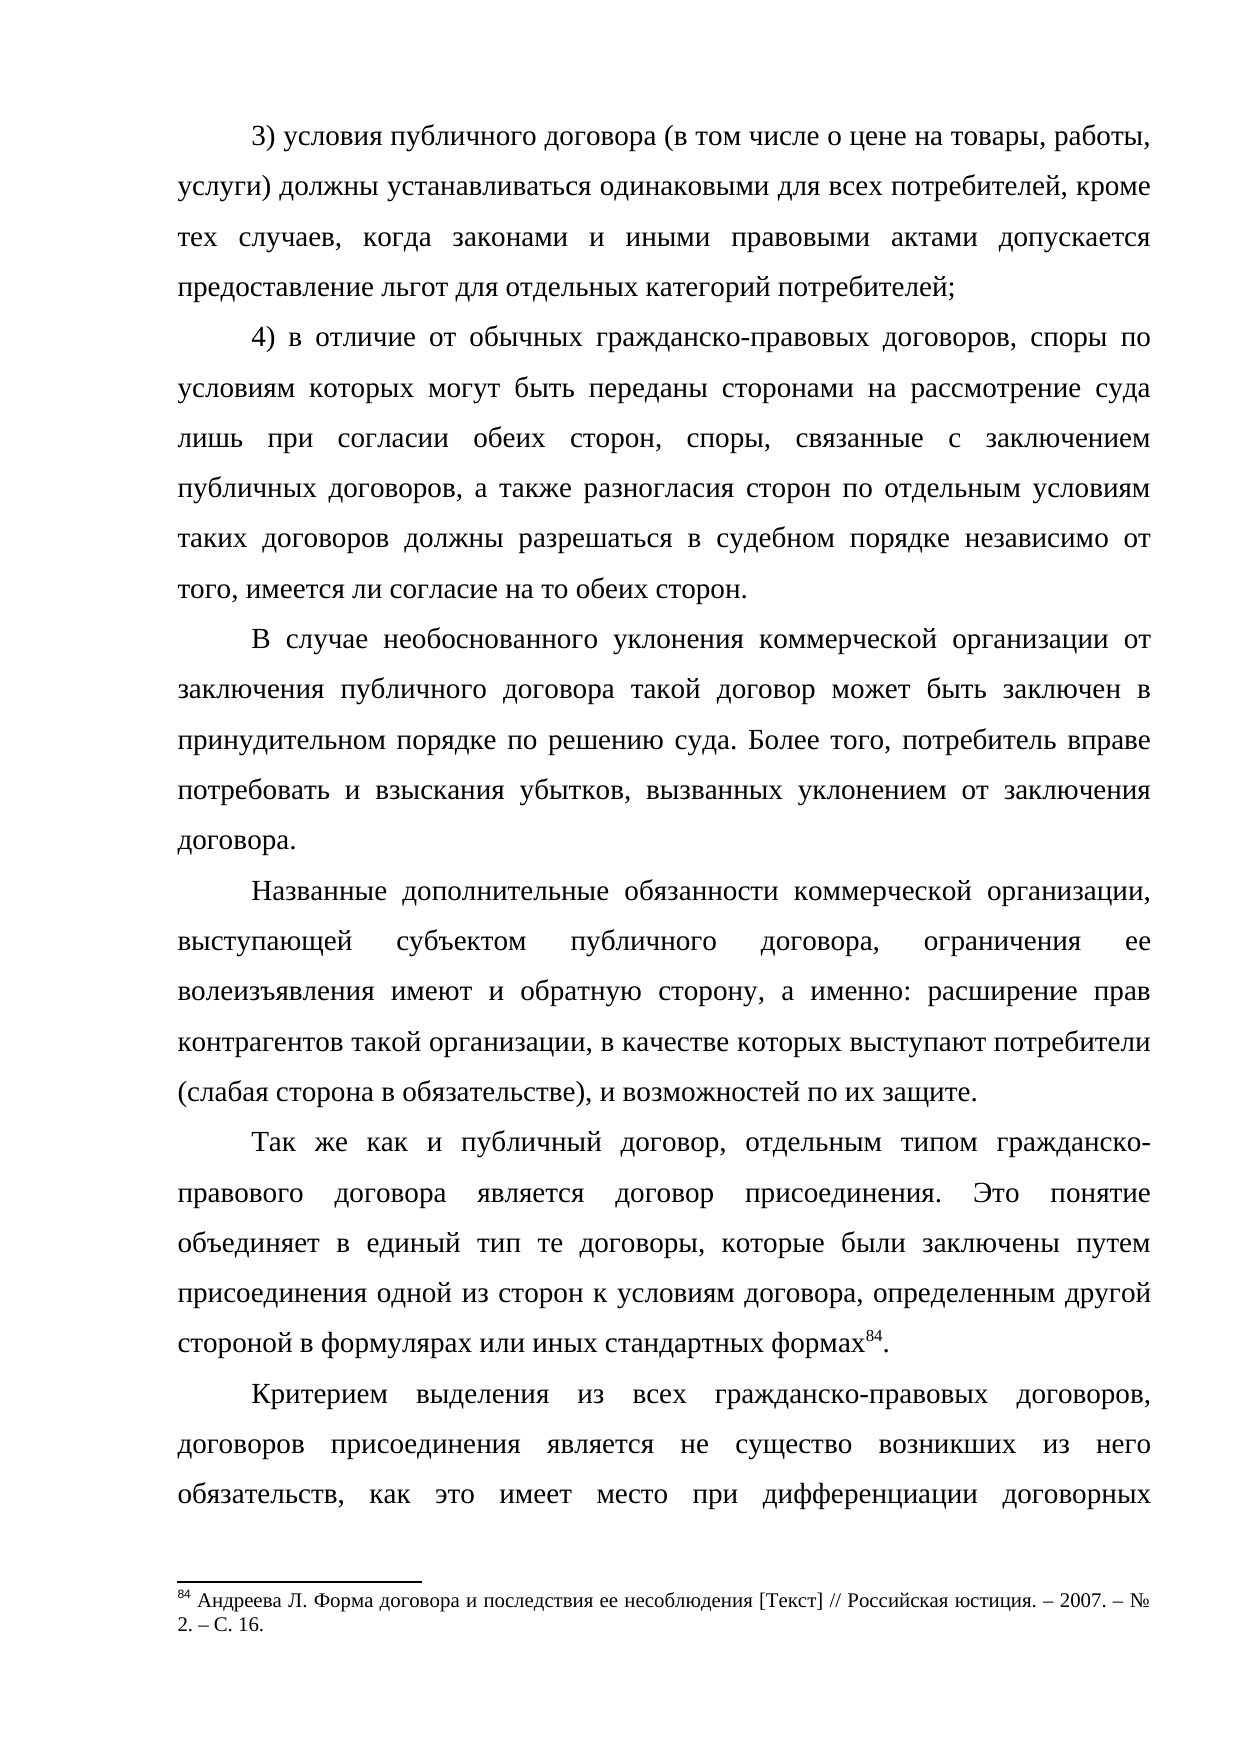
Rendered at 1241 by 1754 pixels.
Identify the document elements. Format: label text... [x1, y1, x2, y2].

text 3) условия публичного договора (в том числе о цене на товары, работы, услуги) должны устанавливаться одинаковыми для всех потребителей, кроме тех случаев, когда законами и иными правовыми актами допускается предоставление льгот для отдельных категорий потребителей; [177, 118, 1152, 303]
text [177, 1376, 1152, 1510]
text 4) в отличие от обычных гражданско-правовых договоров, споры по условиям которых могут быть переданы сторонами на рассмотрение суда лишь при согласии обеих сторон, споры, связанные с заключением публичных договоров, а также разногласия сторон по отдельным условиям таких договоров должны разрешаться в судебном порядке независимо от того, имеется ли согласие на то обеих сторон. [177, 319, 1152, 604]
text Названные дополнительные обязанности коммерческой организации, выступающей субъектом публичного договора, ограничения ее волеизъявления имеют и обратную сторону, а именно: расширение прав контрагентов такой организации, в качестве которых выступают потребители (слабая сторона в обязательстве), и возможностей по их защите. [177, 873, 1152, 1108]
text Так же как и публичный договор, отдельным типом гражданско-правового договора является договор присоединения. Это понятие объединяет в единый тип те договоры, которые были заключены путем присоединения одной из сторон к условиям договора, определенным другой стороной в формулярах или иных стандартных формах. [177, 1124, 1152, 1359]
text В случае необоснованного уклонения коммерческой организации от заключения публичного договора такой договор может быть заключен в принудительном порядке по решению суда. Более того, потребитель вправе потребовать и взыскания убытков, вызванных уклонением от заключения договора. [177, 621, 1152, 856]
